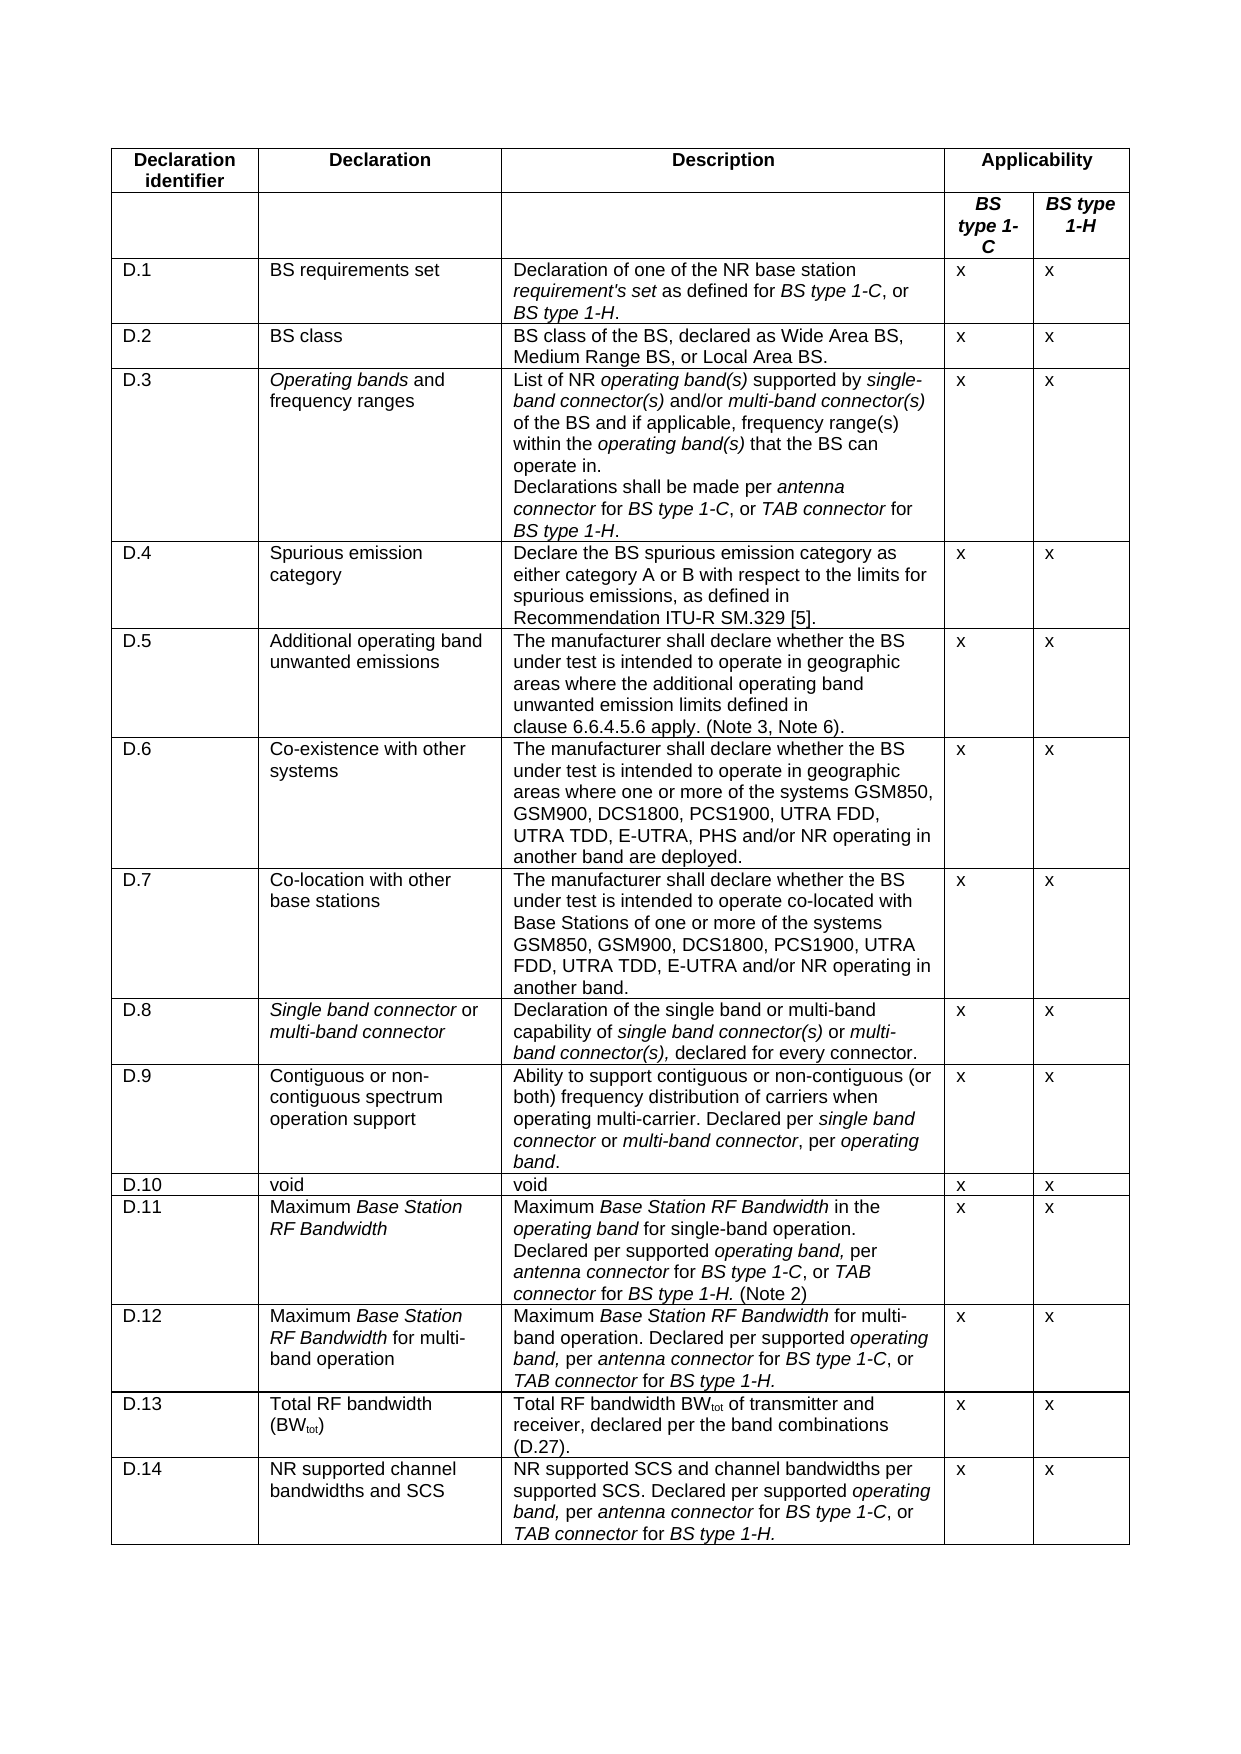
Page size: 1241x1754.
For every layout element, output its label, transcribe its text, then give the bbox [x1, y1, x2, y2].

table_cell Maximum Base Station RF Bandwidth in the operating band for single-band operation. Declared per supported operating band, per antenna connector for BS type 1-C, or TAB connector for BS type 1-H. (Note 2) [502, 1196, 944, 1304]
table_cell D.5 [112, 629, 258, 737]
table_cell x [945, 738, 1033, 868]
table_cell x [1034, 999, 1129, 1064]
table_cell List of NR operating band(s) supported by single-band connector(s) and/or multi-band connector(s) of the BS and if applicable, frequency range(s) within the operating band(s) that the BS can operate in. Declarations shall be made per antenna connector for BS type 1-C, or TAB connector for BS type 1-H. [502, 369, 944, 541]
table_cell BS type 1-H [1034, 193, 1129, 258]
table_cell D.14 [112, 1458, 258, 1544]
table_header Description [502, 149, 944, 192]
table_cell Maximum Base Station RF Bandwidth [259, 1196, 501, 1304]
table_cell void [259, 1174, 501, 1195]
table_cell Additional operating band unwanted emissions [259, 629, 501, 737]
table_cell BS class [259, 324, 501, 367]
table_cell [502, 193, 944, 258]
table_cell x [945, 324, 1033, 367]
table_cell x [1034, 1065, 1129, 1173]
table_cell x [945, 1305, 1033, 1391]
table_cell x [1034, 1305, 1129, 1391]
table_cell x [1034, 1393, 1129, 1457]
table_cell void [502, 1174, 944, 1195]
table_cell D.10 [112, 1174, 258, 1195]
table_cell D.7 [112, 869, 258, 998]
table_cell x [945, 1196, 1033, 1304]
table_cell x [1034, 369, 1129, 541]
table_cell x [945, 1174, 1033, 1195]
table_cell [112, 193, 258, 258]
table_cell x [945, 629, 1033, 737]
table_cell Total RF bandwidth (BWtot) [259, 1393, 501, 1457]
table_cell x [1034, 324, 1129, 367]
table_cell D.13 [112, 1393, 258, 1457]
table_cell NR supported SCS and channel bandwidths per supported SCS. Declared per supported operating band, per antenna connector for BS type 1-C, or TAB connector for BS type 1-H. [502, 1458, 944, 1544]
table_header Declaration identifier [112, 149, 258, 192]
table_cell x [1034, 1458, 1129, 1544]
table_cell [259, 193, 501, 258]
table_cell x [945, 259, 1033, 323]
table_cell x [945, 542, 1033, 628]
table_cell Co-location with other base stations [259, 869, 501, 998]
table_cell D.6 [112, 738, 258, 868]
table_cell Total RF bandwidth BWtot of transmitter and receiver, declared per the band combinations (D.27). [502, 1393, 944, 1457]
table_cell Contiguous or non-contiguous spectrum operation support [259, 1065, 501, 1173]
table_cell x [1034, 629, 1129, 737]
table_cell Spurious emission category [259, 542, 501, 628]
table_cell D.2 [112, 324, 258, 367]
table_cell x [945, 1393, 1033, 1457]
table_cell Maximum Base Station RF Bandwidth for multi-band operation [259, 1305, 501, 1391]
table_cell D.1 [112, 259, 258, 323]
table_cell x [1034, 259, 1129, 323]
table_cell x [1034, 542, 1129, 628]
table_cell Single band connector or multi-band connector [259, 999, 501, 1064]
table_cell Operating bands and frequency ranges [259, 369, 501, 541]
table_cell x [945, 999, 1033, 1064]
table_cell x [945, 369, 1033, 541]
table_cell Declaration of the single band or multi-band capability of single band connector(s) or multi-band connector(s), declared for every connector. [502, 999, 944, 1064]
table_cell The manufacturer shall declare whether the BS under test is intended to operate in geographic areas where one or more of the systems GSM850, GSM900, DCS1800, PCS1900, UTRA FDD, UTRA TDD, E-UTRA, PHS and/or NR operating in another band are deployed. [502, 738, 944, 868]
table_cell Co-existence with other systems [259, 738, 501, 868]
table_cell x [945, 1065, 1033, 1173]
table_cell D.9 [112, 1065, 258, 1173]
table_cell Ability to support contiguous or non-contiguous (or both) frequency distribution of carriers when operating multi-carrier. Declared per single band connector or multi-band connector, per operating band. [502, 1065, 944, 1173]
table_cell D.12 [112, 1305, 258, 1391]
table_cell x [945, 1458, 1033, 1544]
table_cell D.8 [112, 999, 258, 1064]
table_cell Declare the BS spurious emission category as either category A or B with respect to the limits for spurious emissions, as defined in Recommendation ITU-R SM.329 [5]. [502, 542, 944, 628]
table_cell Maximum Base Station RF Bandwidth for multi-band operation. Declared per supported operating band, per antenna connector for BS type 1-C, or TAB connector for BS type 1-H. [502, 1305, 944, 1391]
table_cell D.4 [112, 542, 258, 628]
table_cell x [1034, 1196, 1129, 1304]
table_cell BS type 1-C [945, 193, 1033, 258]
table_cell BS requirements set [259, 259, 501, 323]
table_cell Declaration of one of the NR base station requirement's set as defined for BS type 1-C, or BS type 1-H. [502, 259, 944, 323]
table_cell D.11 [112, 1196, 258, 1304]
table_cell D.3 [112, 369, 258, 541]
table_cell x [945, 869, 1033, 998]
table_cell The manufacturer shall declare whether the BS under test is intended to operate co-located with Base Stations of one or more of the systems GSM850, GSM900, DCS1800, PCS1900, UTRA FDD, UTRA TDD, E-UTRA and/or NR operating in another band. [502, 869, 944, 998]
table_cell NR supported channel bandwidths and SCS [259, 1458, 501, 1544]
table_cell x [1034, 738, 1129, 868]
table_cell x [1034, 1174, 1129, 1195]
table_cell The manufacturer shall declare whether the BS under test is intended to operate in geographic areas where the additional operating band unwanted emission limits defined in clause 6.6.4.5.6 apply. (Note 3, Note 6). [502, 629, 944, 737]
table_header Applicability [945, 149, 1129, 192]
table_cell x [1034, 869, 1129, 998]
table_cell BS class of the BS, declared as Wide Area BS, Medium Range BS, or Local Area BS. [502, 324, 944, 367]
table_header Declaration [259, 149, 501, 192]
